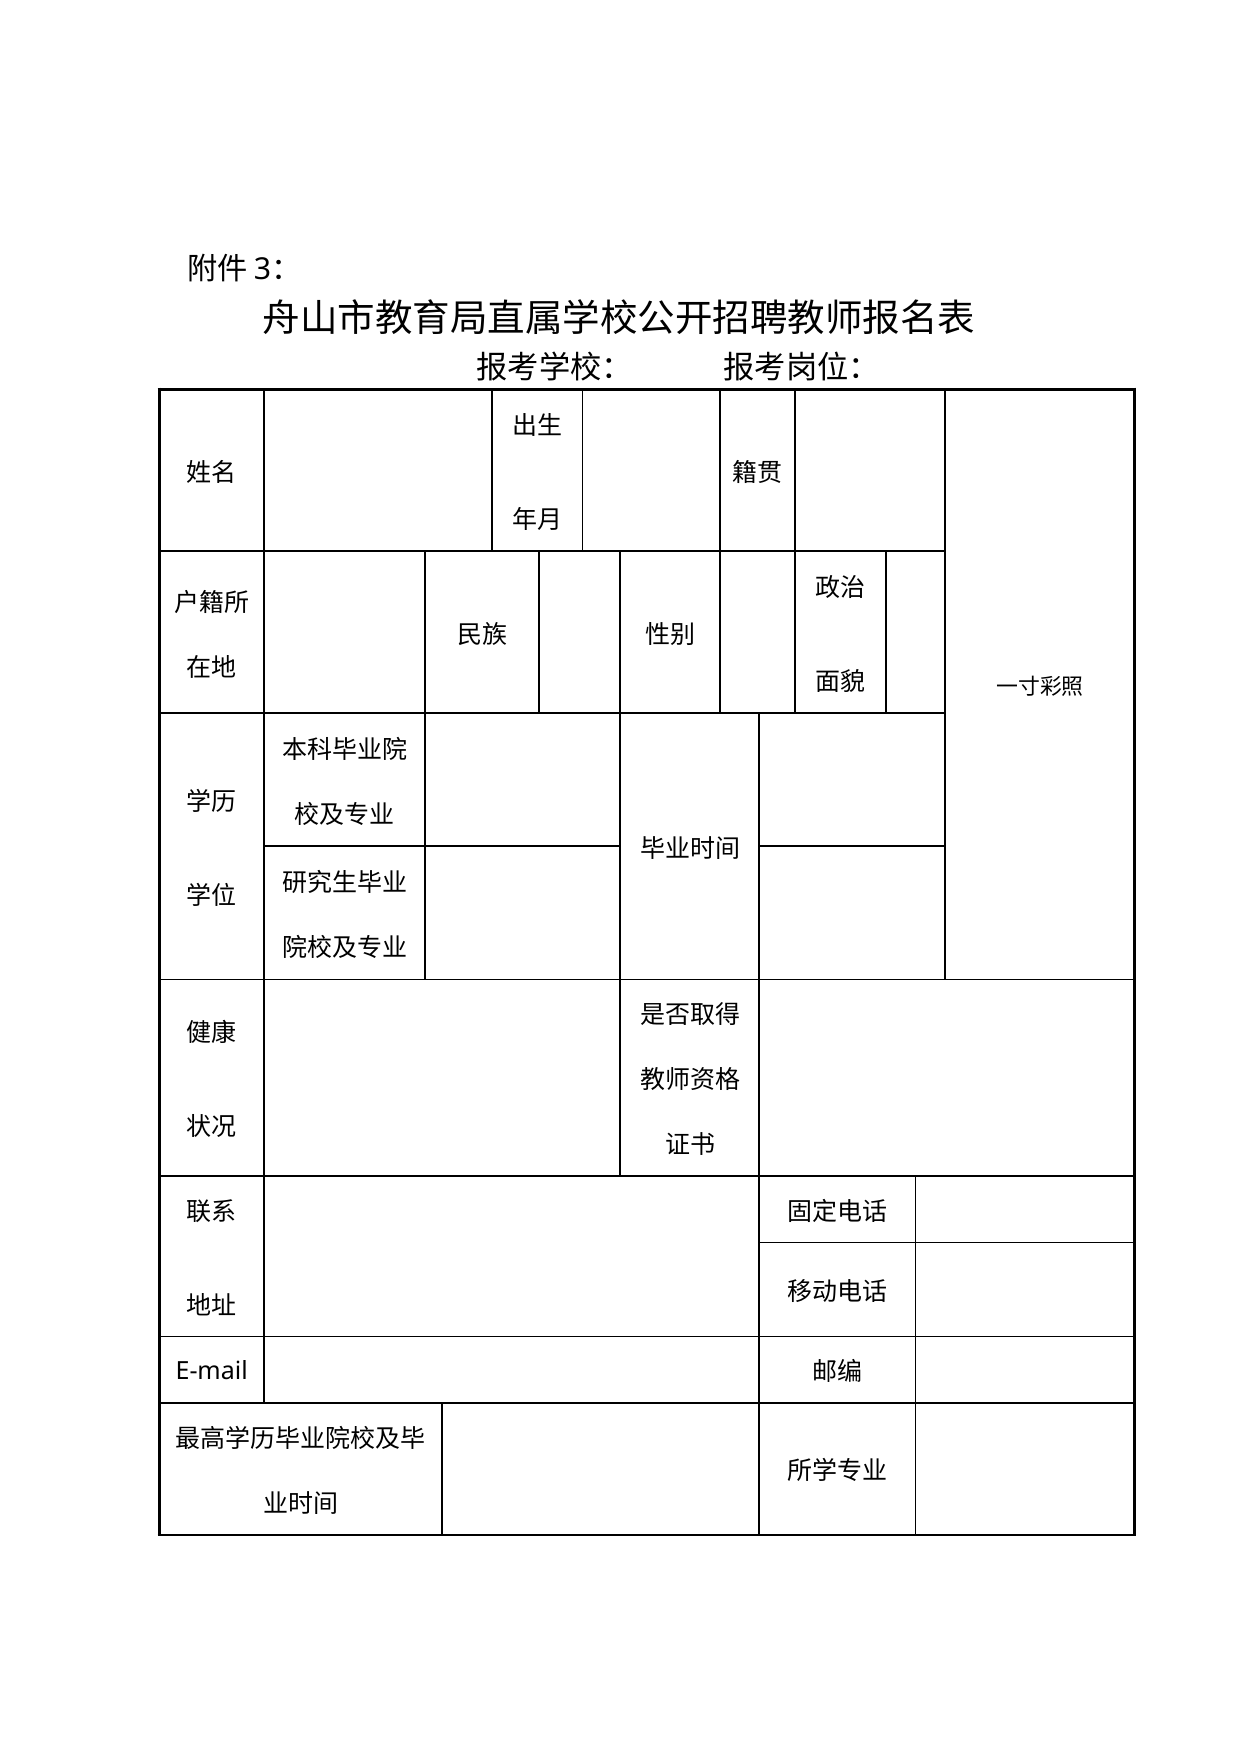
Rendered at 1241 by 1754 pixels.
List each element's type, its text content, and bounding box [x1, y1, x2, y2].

table_cell 是否取得教师资格证书 [621, 980, 758, 1175]
table_cell [916, 1337, 1133, 1402]
table_cell [265, 1177, 758, 1336]
table_cell [265, 1337, 758, 1402]
table_cell 最高学历毕业院校及毕业时间 [161, 1404, 441, 1534]
table_cell 本科毕业院校及专业 [265, 714, 424, 845]
table_header 一寸彩照 [946, 391, 1133, 978]
table_header 出生 年月 [493, 391, 582, 550]
table_cell [916, 1404, 1133, 1534]
text 附件3： [187, 244, 1106, 288]
table_cell E-mail [161, 1337, 263, 1402]
table_cell 联系 地址 [161, 1177, 263, 1336]
table_header [796, 391, 944, 550]
text 舟山市教育局直属学校公开招聘教师报名表 [187, 288, 1106, 342]
table_cell 毕业时间 [621, 714, 758, 978]
table_cell [265, 552, 424, 712]
table_cell 健康 状况 [161, 980, 263, 1175]
table_cell [426, 714, 619, 845]
table_header 姓名 [161, 391, 263, 550]
table_cell [760, 714, 944, 845]
table_cell [443, 1404, 758, 1534]
table_cell [265, 980, 619, 1175]
table_cell [760, 847, 944, 978]
table_cell 政治 面貌 [796, 552, 885, 712]
table_cell 固定电话 [760, 1177, 915, 1242]
table_cell [426, 847, 619, 978]
table_cell [916, 1177, 1133, 1242]
table_cell 所学专业 [760, 1404, 915, 1534]
table_cell 移动电话 [760, 1243, 915, 1336]
table_cell 民族 [426, 552, 538, 712]
table_cell 研究生毕业院校及专业 [265, 847, 424, 978]
table_cell 性别 [621, 552, 719, 712]
table_header [583, 391, 719, 550]
table_header 籍贯 [721, 391, 794, 550]
table_cell [760, 980, 1133, 1175]
table_header [265, 391, 491, 550]
table_cell [540, 552, 619, 712]
table_cell [721, 552, 794, 712]
text 报考学校： 报考岗位： [187, 342, 1106, 388]
table_cell 户籍所在地 [161, 552, 263, 712]
table_cell 学历 学位 [161, 714, 263, 978]
table_cell 邮编 [760, 1337, 915, 1402]
table_cell [916, 1243, 1133, 1336]
table_cell [887, 552, 944, 712]
